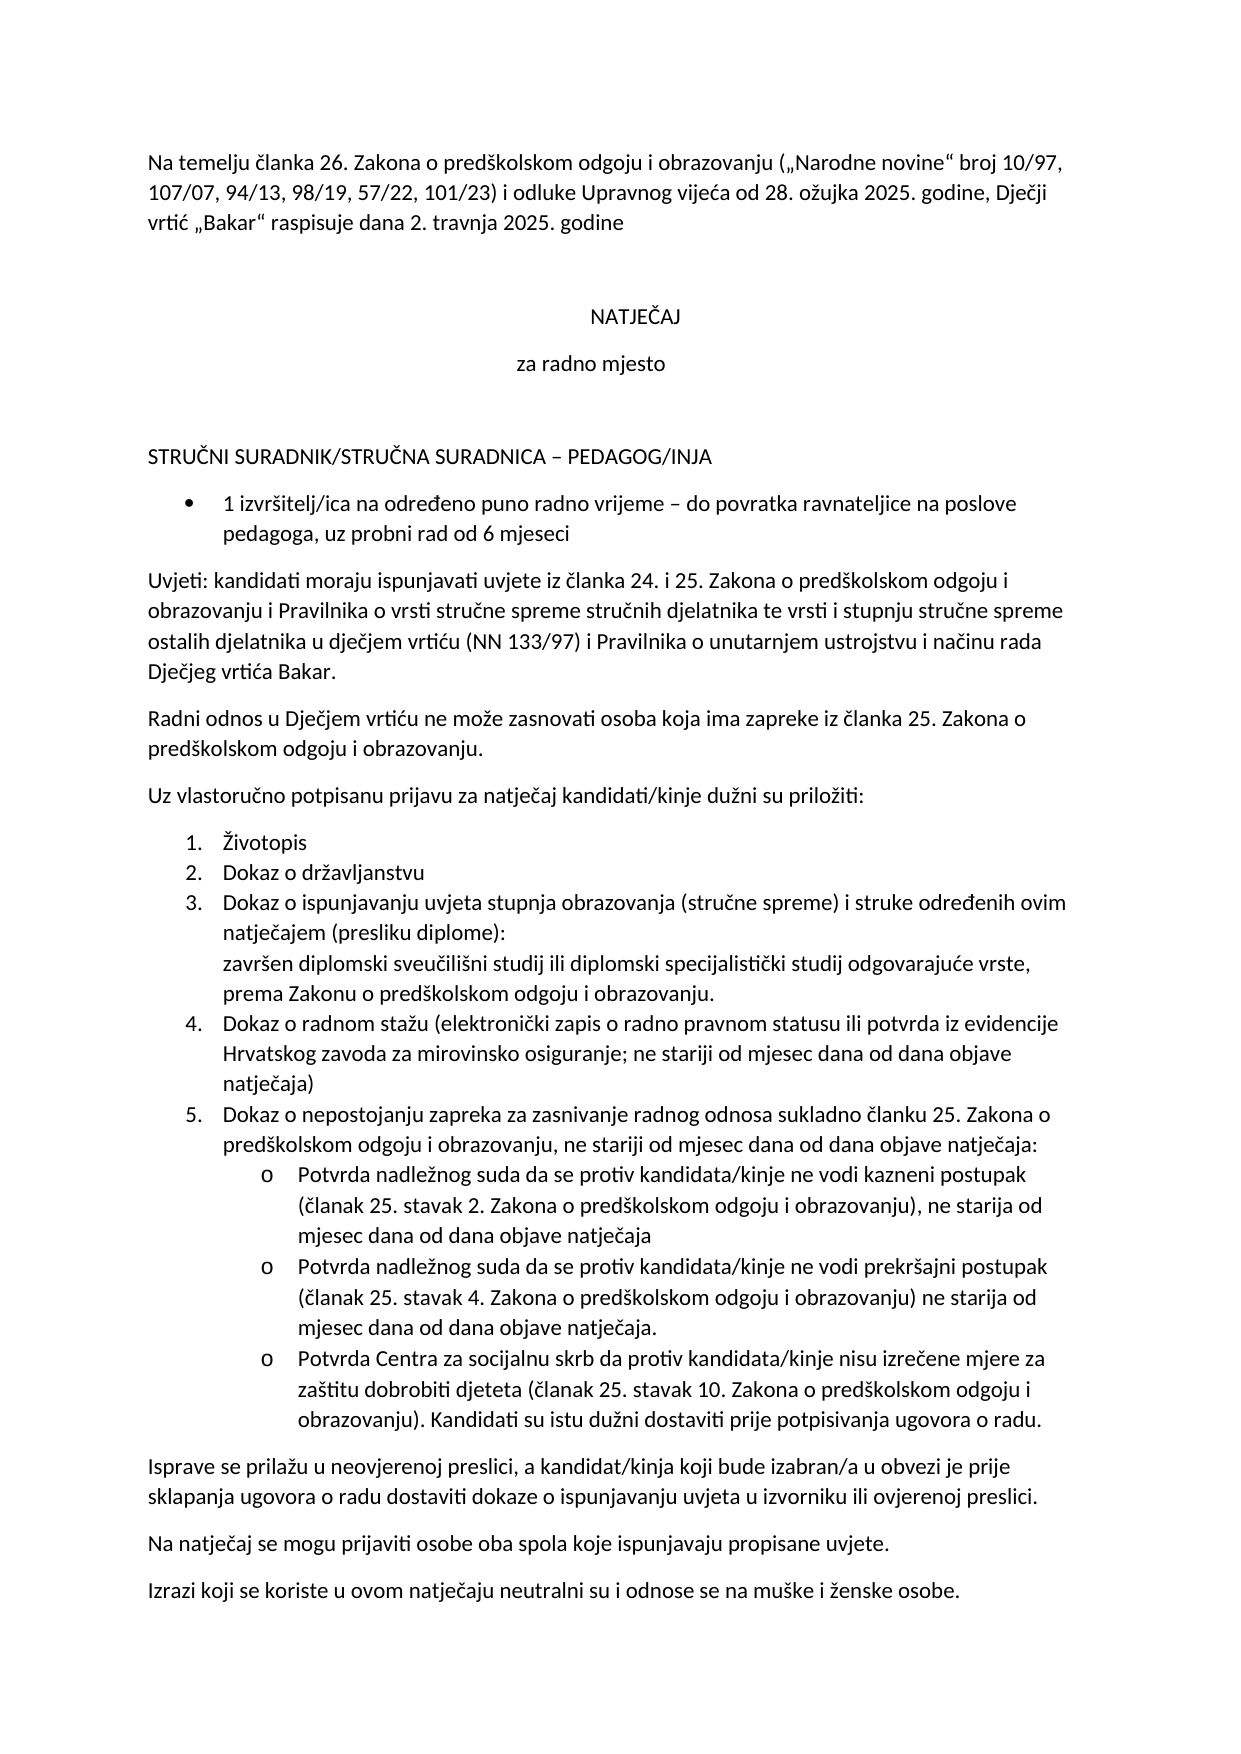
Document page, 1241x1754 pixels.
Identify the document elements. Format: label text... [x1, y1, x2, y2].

text STRUČNI SURADNIK/STRUČNA SURADNICA – PEDAGOG/INJA [148, 442, 1093, 470]
text Uz vlastoručno potpisanu prijavu za natječaj kandidati/kinje dužni su priložiti: [148, 781, 1093, 809]
text Na natječaj se mogu prijaviti osobe oba spola koje ispunjavaju propisane uvjete. [148, 1529, 1093, 1557]
list završen diplomski sveučilišni studij ili diplomski specijalistički studij odgovarajuće vrste, prema Zakonu o predškolskom odgoju i obrazovanju. [223, 949, 1093, 1007]
list Dokaz o radnom stažu (elektronički zapis o radno pravnom statusu ili potvrda iz evidencije Hrvatskog zavoda za mirovinsko osiguranje; ne stariji od mjesec dana od dana objave natječaja) [185, 1009, 1093, 1097]
text NATJEČAJ [516, 302, 1093, 330]
text za radno mjesto [443, 349, 1093, 377]
list Potvrda nadležnog suda da se protiv kandidata/kinje ne vodi prekršajni postupak (članak 25. stavak 4. Zakona o predškolskom odgoju i obrazovanju) ne starija od mjesec dana od dana objave natječaja. [260, 1252, 1093, 1341]
list 1 izvršitelj/ica na određeno puno radno vrijeme – do povratka ravnateljice na poslove pedagoga, uz probni rad od 6 mjeseci [185, 489, 1093, 547]
list Potvrda Centra za socijalnu skrb da protiv kandidata/kinje nisu izrečene mjere za zaštitu dobrobiti djeteta (članak 25. stavak 10. Zakona o predškolskom odgoju i obrazovanju). Kandidati su istu dužni dostaviti prije potpisivanja ugovora o radu. [260, 1344, 1093, 1433]
text Uvjeti: kandidati moraju ispunjavati uvjete iz članka 24. i 25. Zakona o predškolskom odgoju i obrazovanju i Pravilnika o vrsti stručne spreme stručnih djelatnika te vrsti i stupnju stručne spreme ostalih djelatnika u dječjem vrtiću (NN 133/97) i Pravilnika o unutarnjem ustrojstvu i načinu rada Dječjeg vrtića Bakar. [148, 566, 1093, 685]
list Životopis [185, 828, 1093, 856]
text Radni odnos u Dječjem vrtiću ne može zasnovati osoba koja ima zapreke iz članka 25. Zakona o predškolskom odgoju i obrazovanju. [148, 704, 1093, 762]
list Dokaz o državljanstvu [185, 858, 1093, 886]
list Potvrda nadležnog suda da se protiv kandidata/kinje ne vodi kazneni postupak (članak 25. stavak 2. Zakona o predškolskom odgoju i obrazovanju), ne starija od mjesec dana od dana objave natječaja [260, 1160, 1093, 1250]
list Dokaz o nepostojanju zapreka za zasnivanje radnog odnosa sukladno članku 25. Zakona o predškolskom odgoju i obrazovanju, ne stariji od mjesec dana od dana objave natječaja: [185, 1100, 1093, 1158]
text Izrazi koji se koriste u ovom natječaju neutralni su i odnose se na muške i ženske osobe. [148, 1576, 1093, 1604]
list Dokaz o ispunjavanju uvjeta stupnja obrazovanja (stručne spreme) i struke određenih ovim natječajem (presliku diplome): [185, 888, 1093, 946]
text Na temelju članka 26. Zakona o predškolskom odgoju i obrazovanju („Narodne novine“ broj 10/97, 107/07, 94/13, 98/19, 57/22, 101/23) i odluke Upravnog vijeća od 28. ožujka 2025. godine, Dječji vrtić „Bakar“ raspisuje dana 2. travnja 2025. godine [148, 148, 1093, 236]
text Isprave se prilažu u neovjerenoj preslici, a kandidat/kinja koji bude izabran/a u obvezi je prije sklapanja ugovora o radu dostaviti dokaze o ispunjavanju uvjeta u izvorniku ili ovjerenoj preslici. [148, 1452, 1093, 1510]
